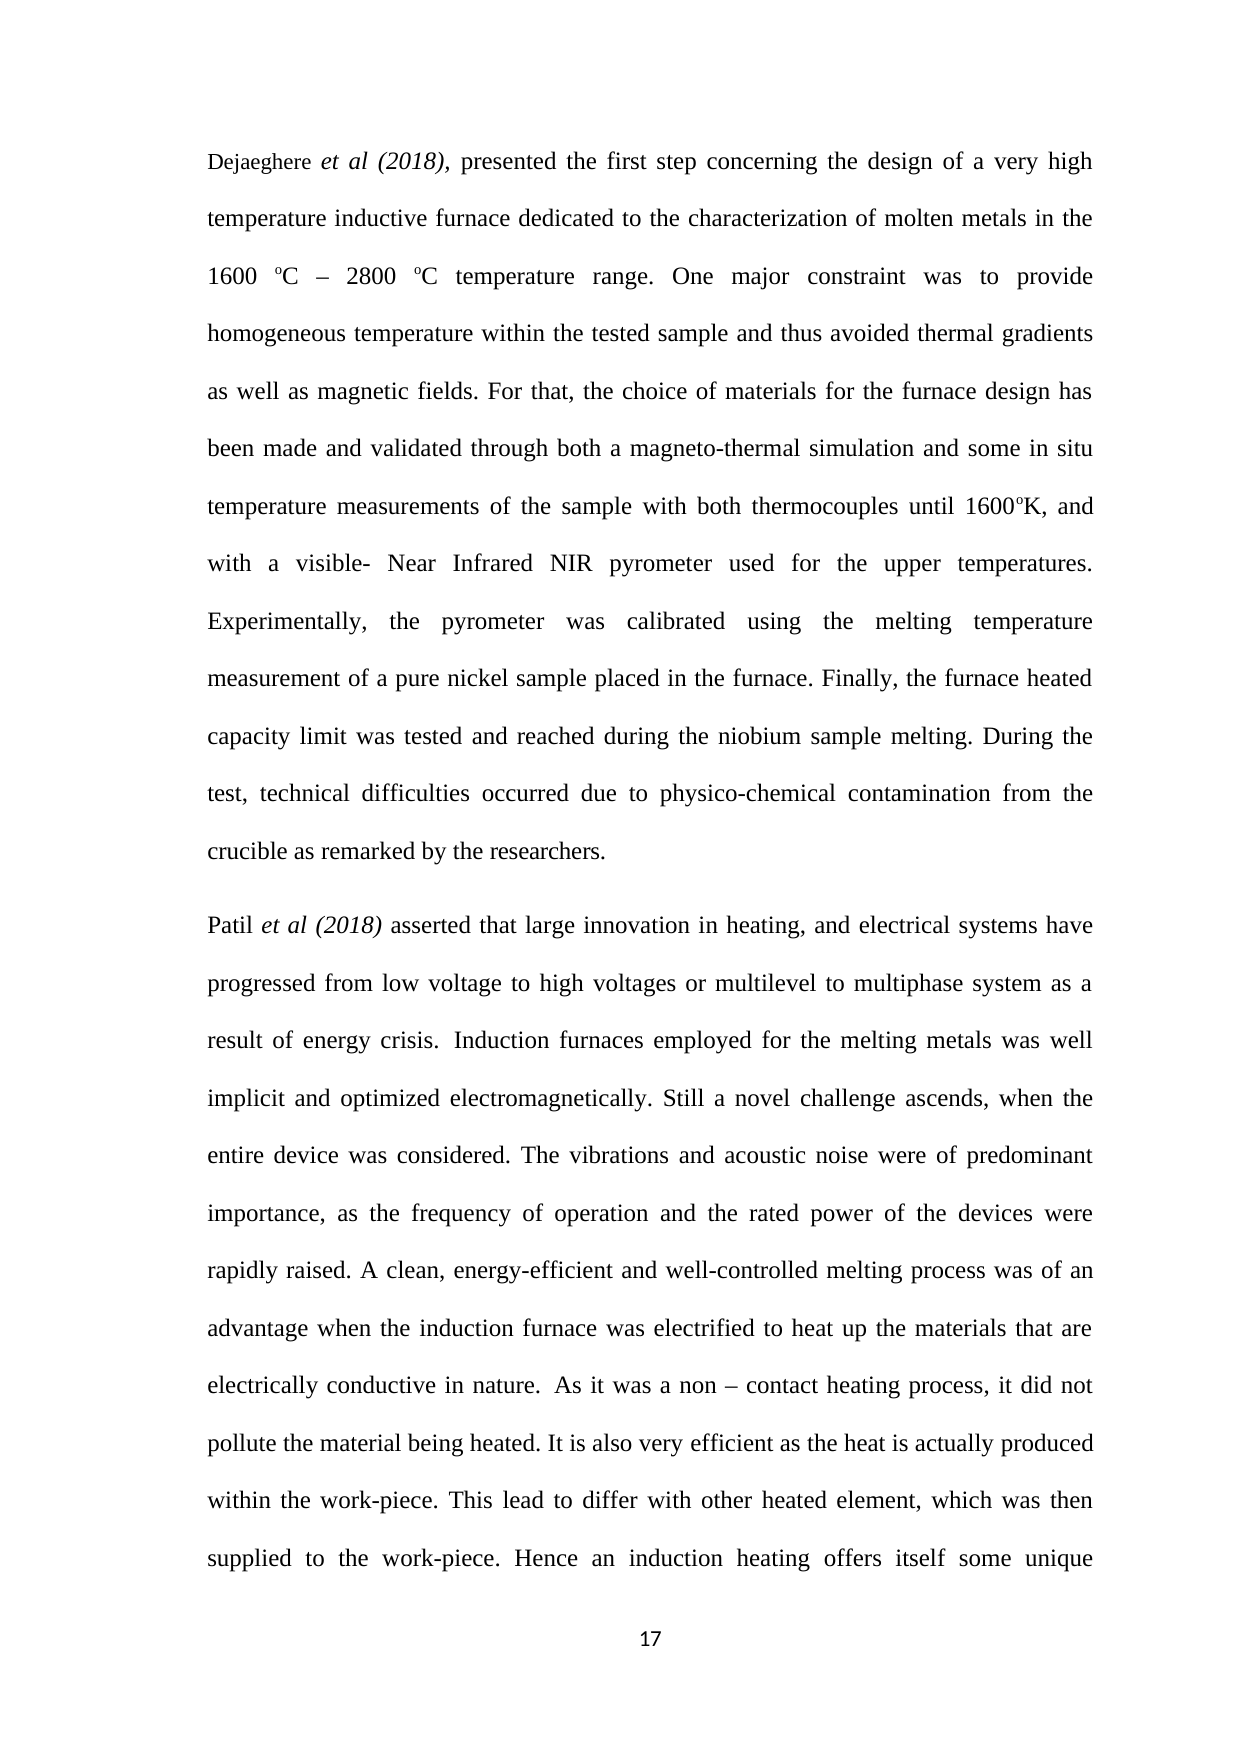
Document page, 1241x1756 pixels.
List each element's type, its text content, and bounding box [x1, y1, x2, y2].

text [207, 910, 1094, 1571]
text Dejaeghere et al (2018), presented the first step concerning the design of a very high temperature inductive furnace dedicated to the characterization of molten metals in the 1600 oC – 2800 oC temperature range. One major constraint was to provide homogeneous temperature within the tested sample and thus avoided thermal gradients as well as magnetic fields. For that, the choice of materials for the furnace design has been made and validated through both a magneto-thermal simulation and some in situ temperature measurements of the sample with both thermocouples until 1600oK, and with a visible- Near Infrared NIR pyrometer used for the upper temperatures. Experimentally, the pyrometer was calibrated using the melting temperature measurement of a pure nickel sample placed in the furnace. Finally, the furnace heated capacity limit was tested and reached during the niobium sample melting. During the test, technical difficulties occurred due to physico-chemical contamination from the crucible as remarked by the researchers. [207, 146, 1094, 865]
